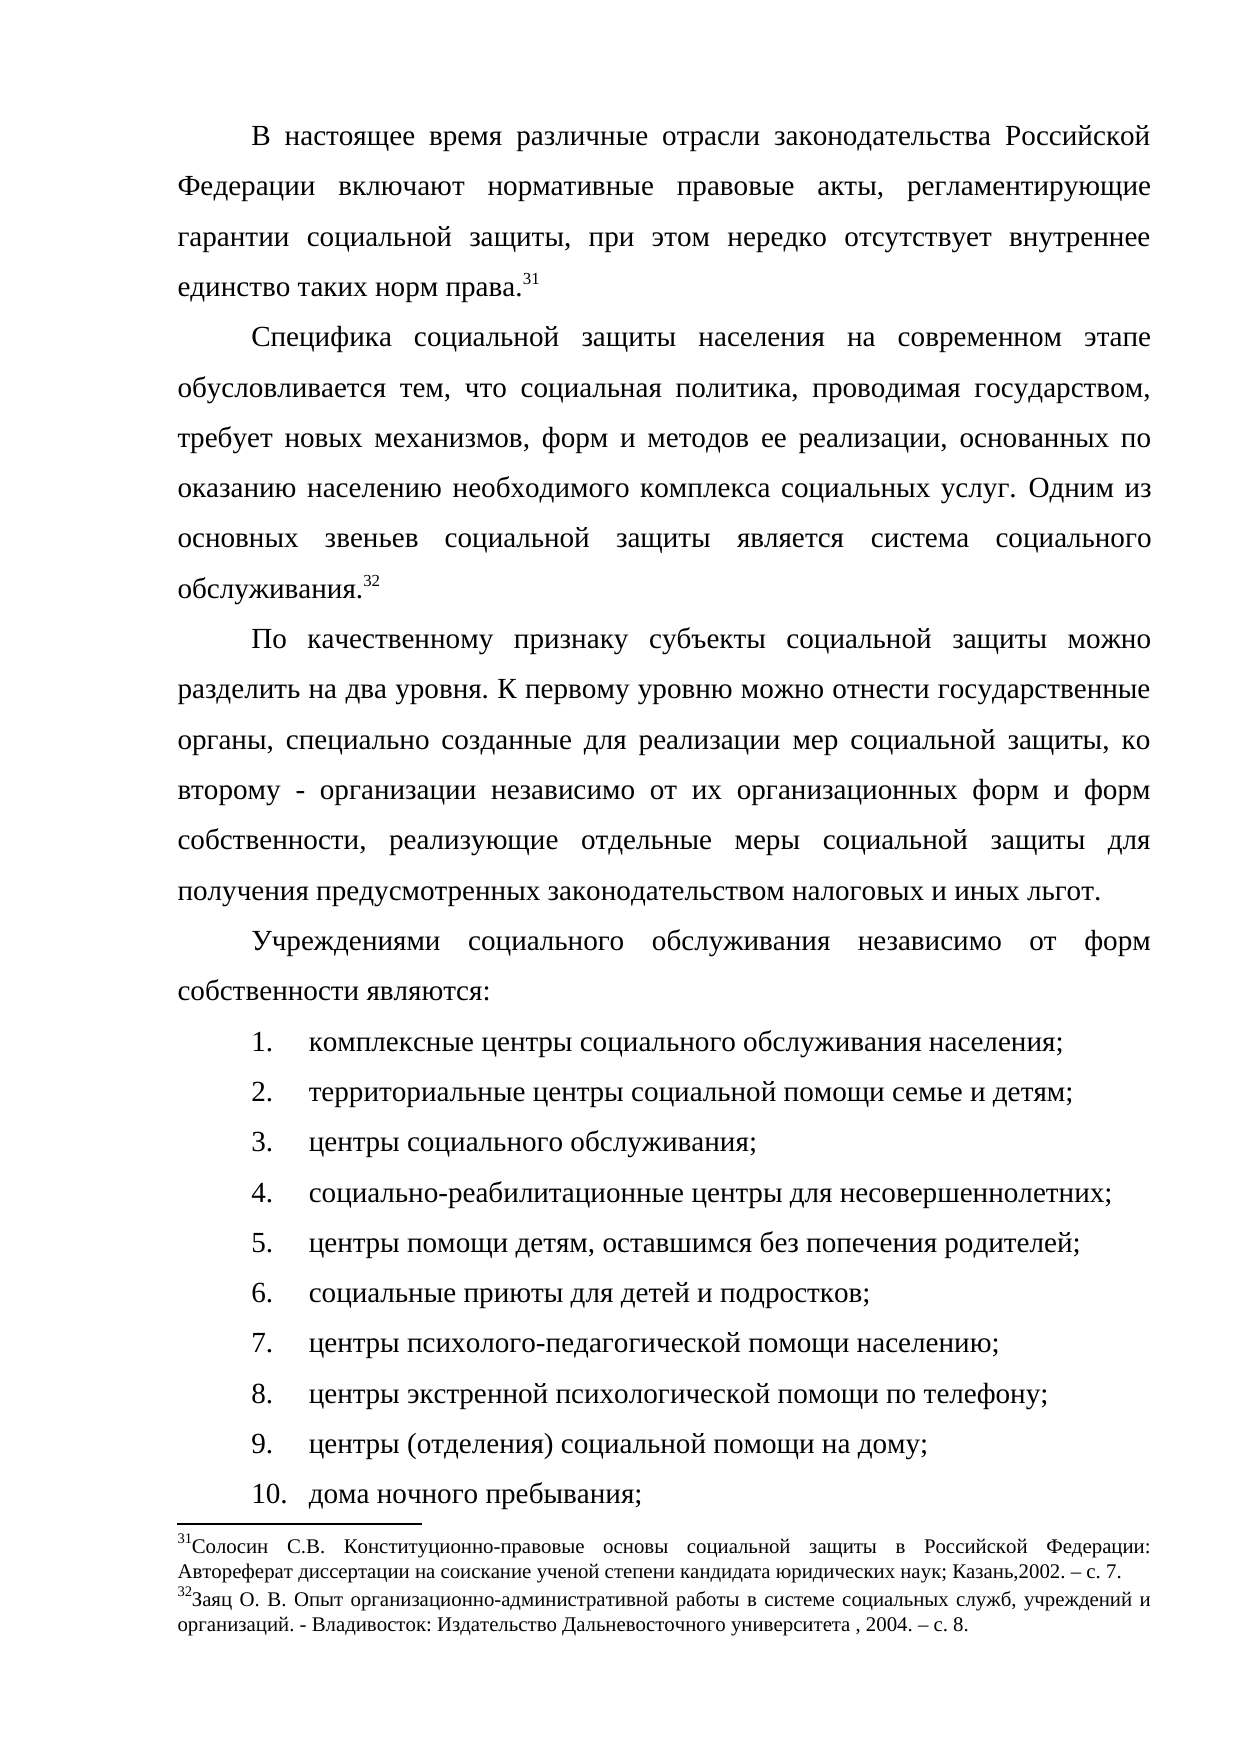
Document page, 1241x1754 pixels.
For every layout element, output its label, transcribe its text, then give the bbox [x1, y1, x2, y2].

list социальные приюты для детей и подростков; [177, 1275, 1152, 1309]
list центры помощи детям, оставшимся без попечения родителей; [177, 1225, 1152, 1258]
list территориальные центры социальной помощи семье и детям; [177, 1074, 1152, 1108]
text В настоящее время различные отрасли законодательства Российской Федерации включают нормативные правовые акты, регламентирующие гарантии социальной защиты, при этом нередко отсутствует внутреннее единство таких норм права. [177, 118, 1152, 303]
list центры психолого-педагогической помощи населению; [177, 1326, 1152, 1359]
list дома ночного пребывания; [177, 1477, 1152, 1510]
text Учреждениями социального обслуживания независимо от форм собственности являются: [177, 923, 1152, 1007]
text Специфика социальной защиты населения на современном этапе обусловливается тем, что социальная политика, проводимая государством, требует новых механизмов, форм и методов ее реализации, основанных по оказанию населению необходимого комплекса социальных услуг. Одним из основных звеньев социальной защиты является система социального обслуживания. [177, 319, 1152, 604]
list социально-реабилитационные центры для несовершеннолетних; [177, 1175, 1152, 1208]
text По качественному признаку субъекты социальной защиты можно разделить на два уровня. К первому уровню можно отнести государственные органы, специально созданные для реализации мер социальной защиты, ко второму - организации независимо от их организационных форм и форм собственности, реализующие отдельные меры социальной защиты для получения предусмотренных законодательством налоговых и иных льгот. [177, 621, 1152, 906]
list центры социального обслуживания; [177, 1124, 1152, 1158]
list центры экстренной психологической помощи по телефону; [177, 1376, 1152, 1409]
list центры (отделения) социальной помощи на дому; [177, 1426, 1152, 1460]
list комплексные центры социального обслуживания населения; [177, 1024, 1152, 1057]
